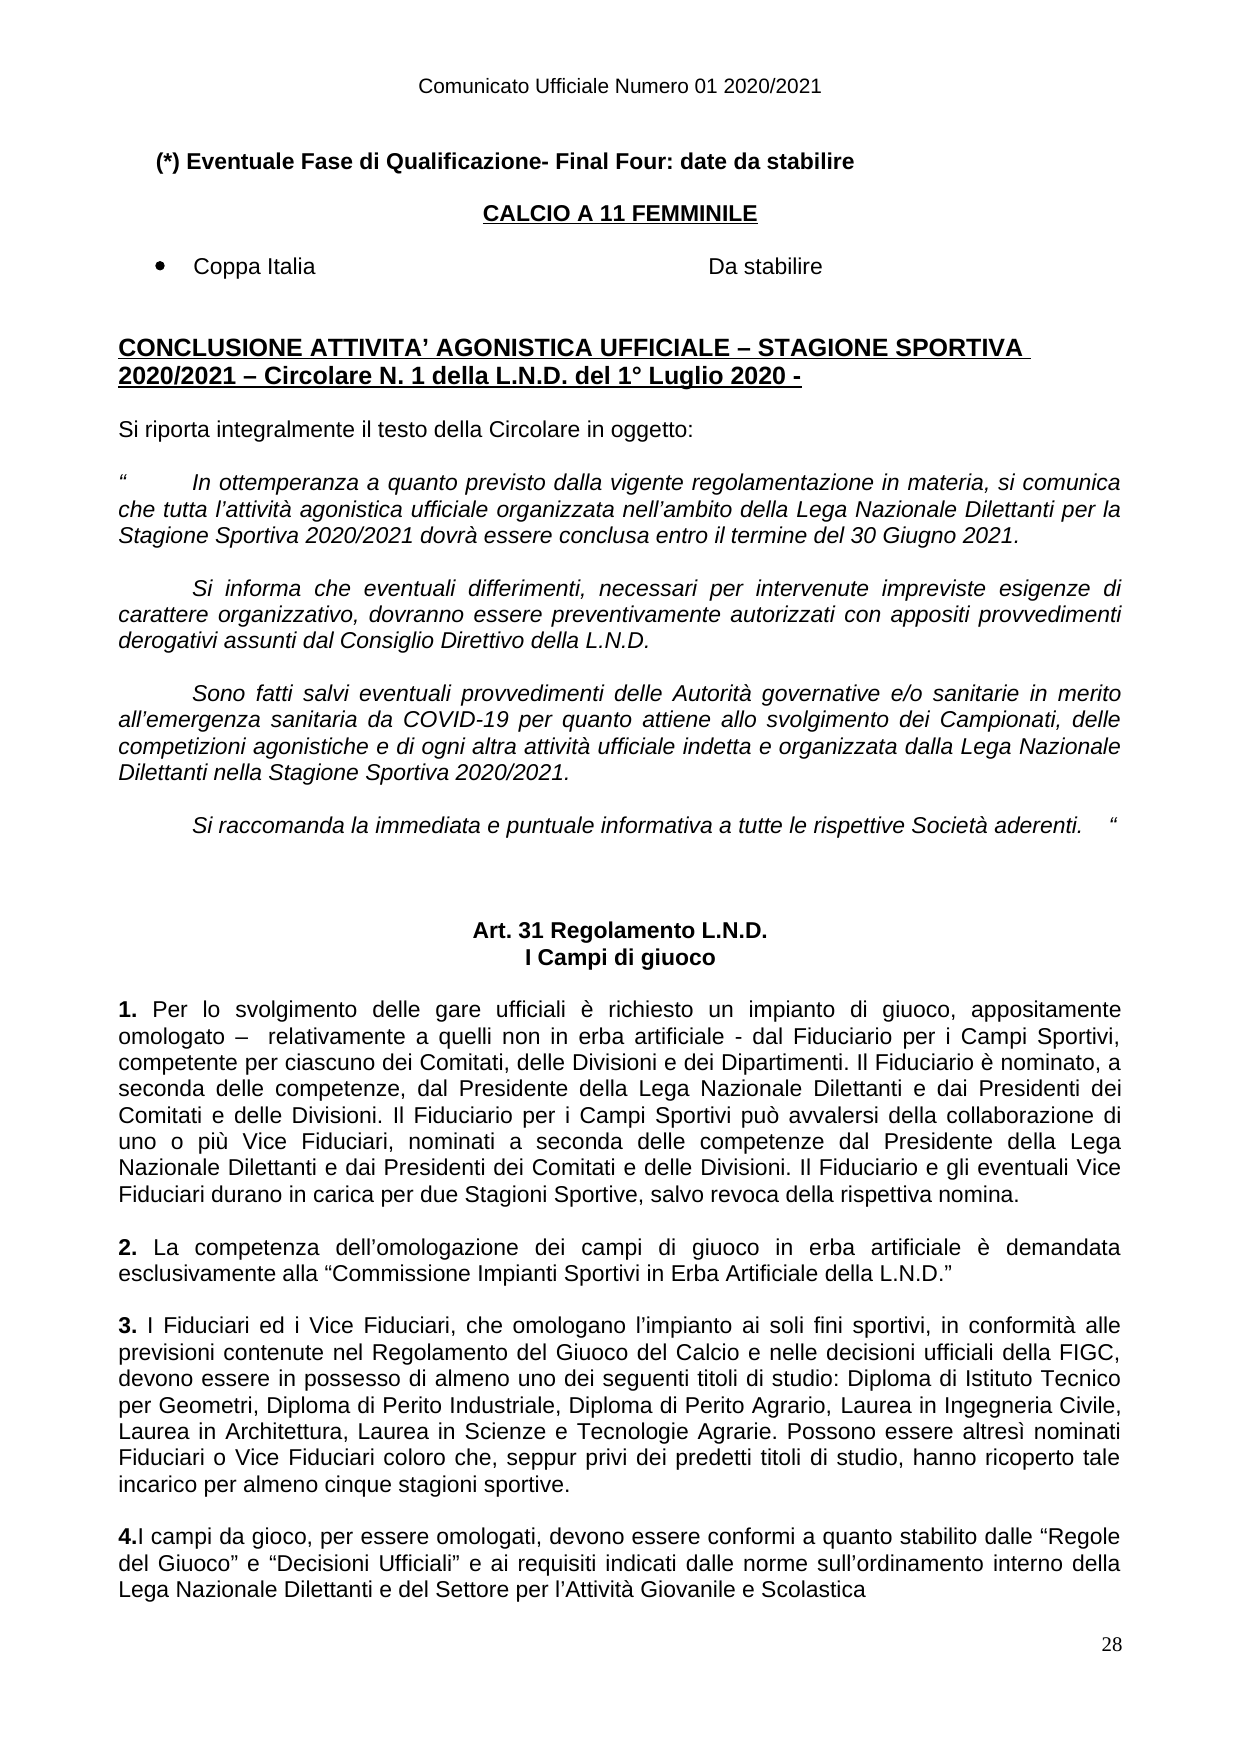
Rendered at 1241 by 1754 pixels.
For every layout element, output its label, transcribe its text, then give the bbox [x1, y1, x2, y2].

text 2. La competenza dell’omologazione dei campi di giuoco in erba artificiale è demandata esclusivamente alla “Commissione Impianti Sportivi in Erba Artificiale della L.N.D.” [118, 1233, 1122, 1286]
subtitle “ In ottemperanza a quanto previsto dalla vigente regolamentazione in materia, si comunica che tutta l’attività agonistica ufficiale organizzata nell’ambito della Lega Nazionale Dilettanti per 2020/2021 dovrà essere conclusa entro il termine del 30 Giugno 2021. [118, 469, 1122, 548]
text CALCIO A 11 FEMMINILE [118, 200, 1122, 227]
text I Campi di giuoco [118, 943, 1122, 970]
text CONCLUSIONE ATTIVITA’ AGONISTICA UFFICIALE – STAGIONE SPORTIVA 2020/2021 – Circolare N. 1 della L.N.D. del 1° Luglio 2020 - [118, 333, 1122, 390]
text Art. 31 Regolamento L.N.D. [118, 917, 1122, 943]
subtitle Si raccomanda la immediata e puntuale informativa a tutte le rispettive Società aderenti. “ [118, 812, 1122, 838]
subtitle Si informa che eventuali differimenti, necessari per intervenute impreviste esigenze di carattere organizzativo, dovranno essere preventivamente autorizzati con appositi provvedimenti derogativi assunti dal Consiglio Direttivo della L.N.D. [118, 574, 1122, 654]
text 1. Per lo svolgimento delle gare ufficiali è richiesto un impianto di giuoco, appositamente omologato – relativamente a quelli non in erba artificiale - dal Fiduciario per i Campi Sportivi, competente per ciascuno dei Comitati, delle Divisioni e dei Dipartimenti. Il Fiduciario è nominato, a seconda delle competenze, dal Presidente della Lega Nazionale Dilettanti e dai Presidenti dei Comitati e delle Divisioni. Il Fiduciario per i Campi Sportivi può avvalersi della collaborazione di uno o più Vice Fiduciari, nominati a seconda delle competenze dal Presidente della Lega Nazionale Dilettanti e dai Presidenti dei Comitati e delle Divisioni. Il Fiduciario e gli eventuali Vice Fiduciari durano in carica per due Stagioni Sportive, salvo revoca della rispettiva nomina. [118, 996, 1122, 1207]
subtitle Si riporta integralmente il testo della Circolare in oggetto: [118, 416, 1122, 443]
subtitle Sono fatti salvi eventuali provvedimenti delle Autorità governative e/o sanitarie in merito all’emergenza sanitaria da COVID-19 per quanto attiene allo svolgimento dei Campionati, delle competizioni agonistiche e di ogni altra attività ufficiale indetta e organizzata dalla Lega Nazionale Dilettanti nella Stagione Sportiva 2020/2021. [118, 680, 1122, 785]
text 3. I Fiduciari ed i Vice Fiduciari, che omologano l’impianto ai soli fini sportivi, in conformità alle previsioni contenute nel Regolamento del Giuoco del Calcio e nelle decisioni ufficiali della FIGC, devono essere in possesso di almeno uno dei seguenti titoli di studio: Diploma di Istituto Tecnico per Geometri, Diploma di Perito Industriale, Diploma di Perito Agrario, Laurea in Ingegneria Civile, Laurea in Architettura, Laurea in Scienze e Tecnologie Agrarie. Possono essere altresì nominati Fiduciari o Vice Fiduciari coloro che, seppur privi dei predetti titoli di studio, hanno ricoperto tale incarico per almeno cinque stagioni sportive. [118, 1312, 1122, 1497]
list Coppa Italia Da stabilire [156, 253, 1122, 280]
text 4.I campi da gioco, per essere omologati, devono essere conformi a quanto stabilito dalle “Regole del Giuoco” e “Decisioni Ufficiali” e ai requisiti indicati dalle norme sull’ordinamento interno della Lega Nazionale Dilettanti e del Settore per l’Attività Giovanile e Scolastica [118, 1523, 1122, 1602]
text (*) Eventuale Fase di Qualificazione- Final Four: date da stabilire [156, 148, 1122, 174]
